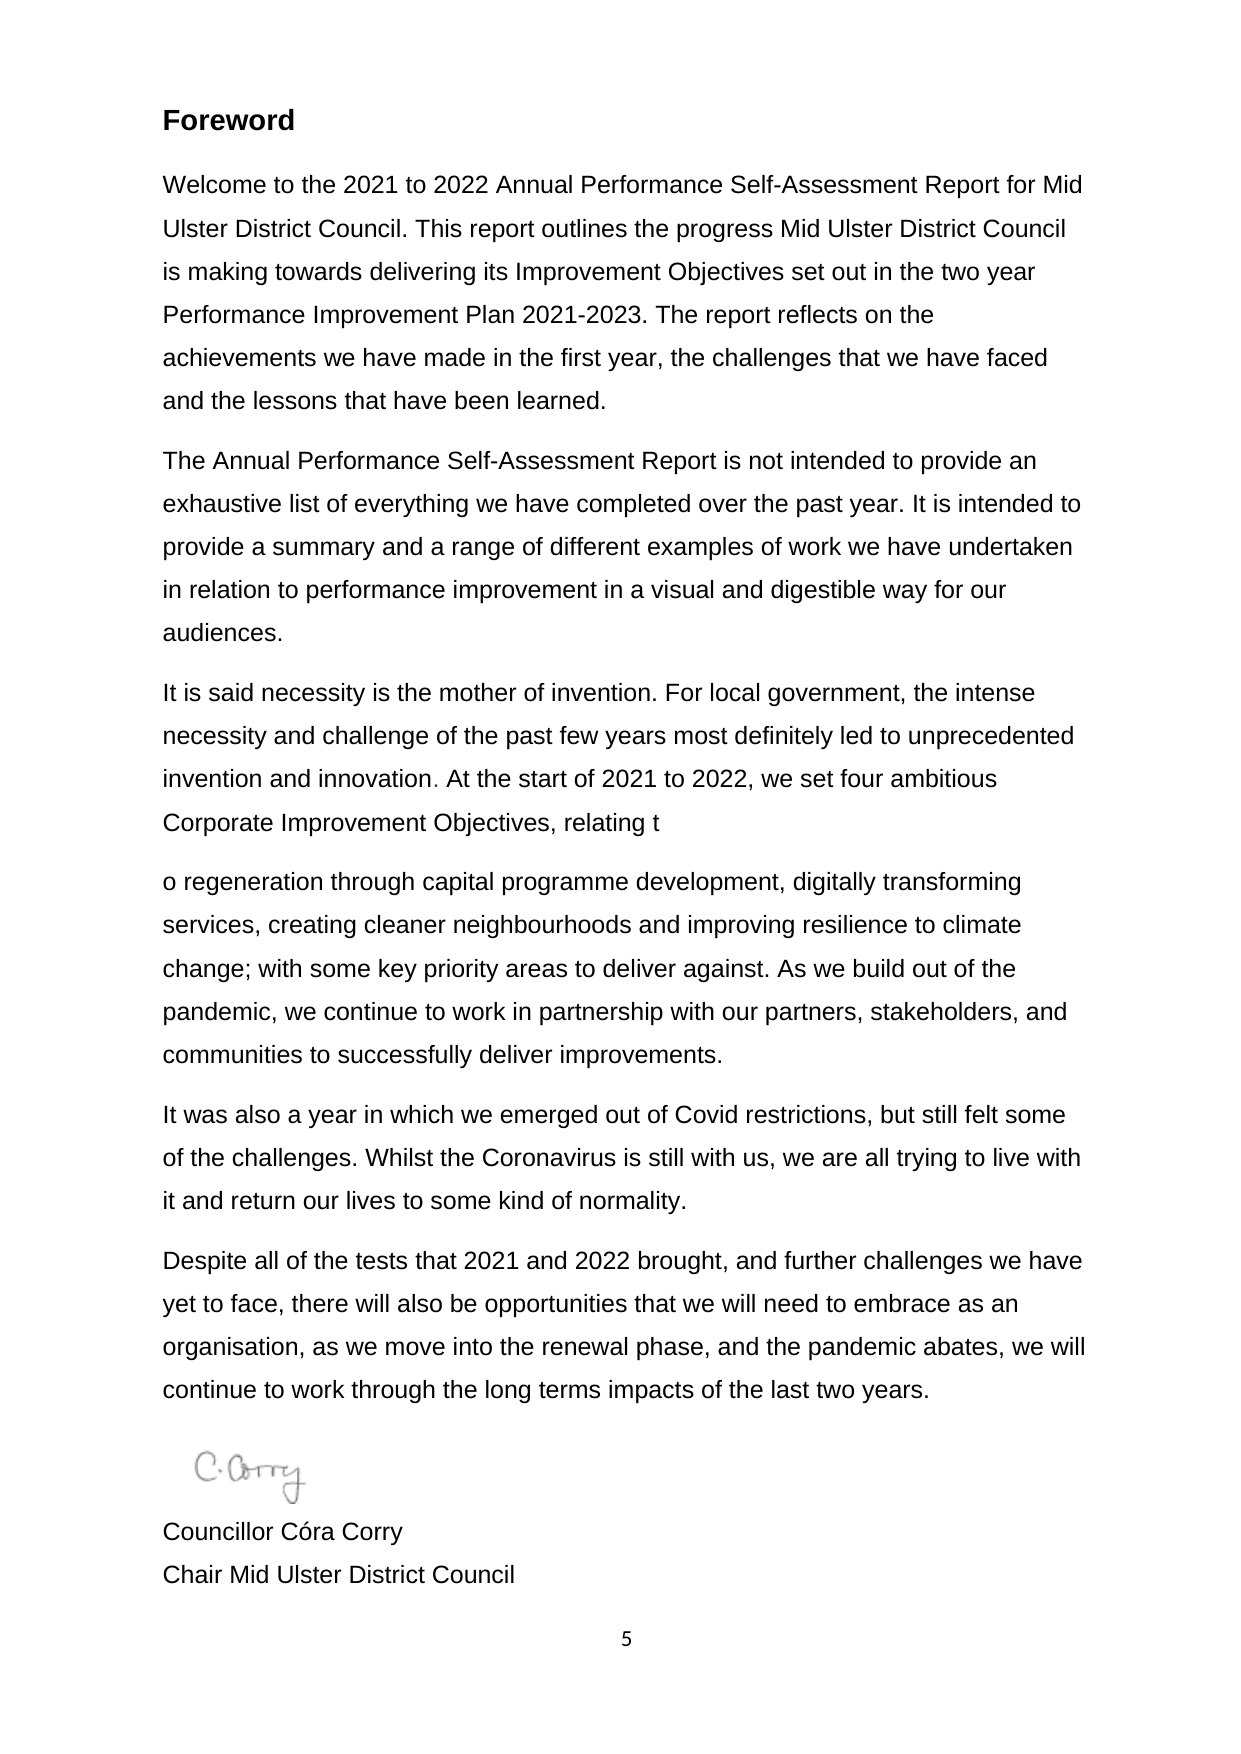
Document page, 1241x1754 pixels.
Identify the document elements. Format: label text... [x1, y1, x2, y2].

text The Annual Performance Self-Assessment Report is not intended to provide an exhaustive list of everything we have completed over the past year. It is intended to provide a summary and a range of different examples of work we have undertaken in relation to performance improvement in a visual and digestible way for our audiences. [162, 446, 1090, 647]
text Councillor Córa Corry [162, 1517, 1090, 1546]
text Despite all of the tests that 2021 and 2022 brought, and further challenges we have yet to face, there will also be opportunities that we will need to embrace as an organisation, as we move into the renewal phase, and the pandemic abates, we will continue to work through the long terms impacts of the last two years. [162, 1246, 1090, 1404]
text Chair Mid Ulster District Council [162, 1560, 1090, 1589]
text o regeneration through capital programme development, digitally transforming services, creating cleaner neighbourhoods and improving resilience to climate change; with some key priority areas to deliver against. As we build out of the pandemic, we continue to work in partnership with our partners, stakeholders, and communities to successfully deliver improvements. [162, 867, 1090, 1068]
text Foreword [162, 103, 1090, 137]
text It was also a year in which we emerged out of Covid restrictions, but still felt some of the challenges. Whilst the Coronavirus is still with us, we are all trying to live with it and return our lives to some kind of normality. [162, 1099, 1090, 1214]
text Welcome to the 2021 to 2022 Annual Performance Self-Assessment Report for Mid Ulster District Council. This report outlines the progress Mid Ulster District Council is making towards delivering its Improvement Objectives set out in the two year Performance Improvement Plan 2021-2023. The report reflects on the achievements we have made in the first year, the challenges that we have faced and the lessons that have been learned. [162, 170, 1090, 415]
picture [162, 1435, 359, 1504]
text It is said necessity is the mother of invention. For local government, the intense necessity and challenge of the past few years most definitely led to unprecedented invention and innovation. At the start of 2021 to 2022, we set four ambitious Corporate Improvement Objectives, relating t [162, 678, 1090, 836]
